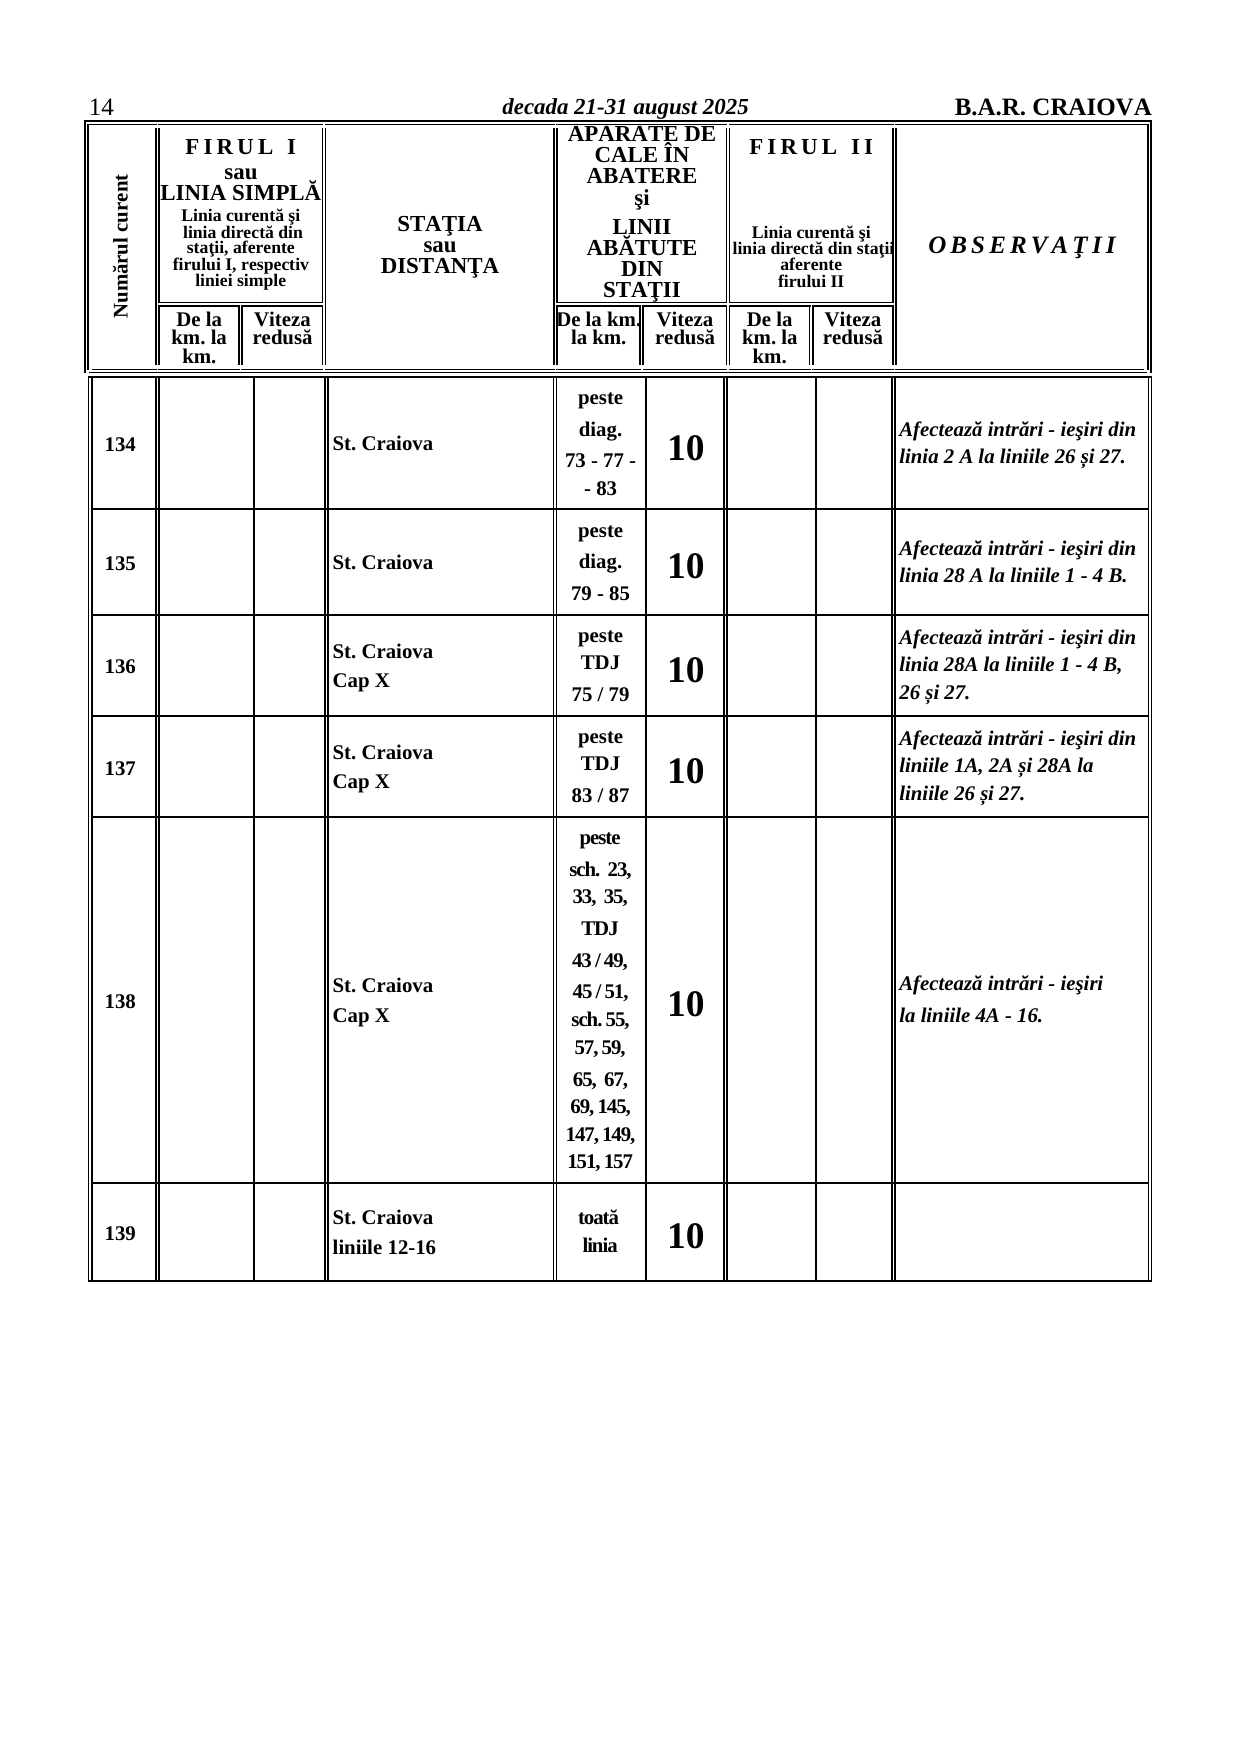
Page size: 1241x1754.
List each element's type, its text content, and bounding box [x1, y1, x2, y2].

table_cell peste TDJ 83 / 87 [557, 717, 645, 816]
table_cell [817, 818, 891, 1182]
table_cell Afectează intrări - ieşiri la liniile 4A - 16. [896, 818, 1148, 1182]
table_cell [160, 1184, 253, 1280]
table_cell peste TDJ 75 / 79 [557, 616, 645, 714]
table_cell [896, 1184, 1148, 1280]
table_cell [817, 510, 891, 613]
table_cell [817, 378, 891, 508]
table_cell St. Craiova liniile 12-16 [329, 1184, 553, 1280]
table_cell [160, 717, 253, 816]
table_cell St. Craiova Cap X [329, 616, 553, 714]
table_cell [728, 378, 815, 508]
table_cell [255, 1184, 324, 1280]
table_cell [728, 1184, 815, 1280]
table_cell [728, 616, 815, 714]
table_cell [93, 510, 155, 613]
table_cell Afectează intrări - ieşiri din linia 28 A la liniile 1 - 4 B. [896, 510, 1148, 613]
table_cell [255, 616, 324, 714]
table_cell [728, 818, 815, 1182]
table_cell [93, 818, 155, 1182]
table_cell peste diag. 79 - 85 [557, 510, 645, 613]
table_cell toată linia [557, 1184, 645, 1280]
table_cell [817, 1184, 891, 1280]
table_cell 10 [647, 818, 723, 1182]
table_cell 10 [647, 378, 723, 508]
table_cell [160, 378, 253, 508]
table_cell [255, 818, 324, 1182]
table_cell [93, 378, 155, 508]
table_cell 10 [647, 616, 723, 714]
table_cell St. Craiova [329, 510, 553, 613]
table_cell [255, 378, 324, 508]
table_cell St. Craiova Cap X [329, 717, 553, 816]
table_cell [93, 717, 155, 816]
table_cell peste sch. 23, 33, 35, TDJ 43 / 49, 45 / 51, sch. 55, 57, 59, 65, 67, 69, 145, 147, 149, 151, 157 [557, 818, 645, 1182]
table_cell [160, 616, 253, 714]
table_cell [817, 616, 891, 714]
table_cell [93, 1184, 155, 1280]
table_cell St. Craiova [329, 378, 553, 508]
table_cell [817, 717, 891, 816]
table_cell Afectează intrări - ieşiri din linia 2 A la liniile 26 și 27. [896, 378, 1148, 508]
table_cell peste diag. 73 - 77 - - 83 [557, 378, 645, 508]
table_cell 10 [647, 510, 723, 613]
table_cell Afectează intrări - ieşiri din liniile 1A, 2A și 28A la liniile 26 și 27. [896, 717, 1148, 816]
table_cell Afectează intrări - ieşiri din linia 28A la liniile 1 - 4 B, 26 și 27. [896, 616, 1148, 714]
table_cell [728, 510, 815, 613]
table_cell St. Craiova Cap X [329, 818, 553, 1182]
table_cell [93, 616, 155, 714]
table_cell [160, 510, 253, 613]
table_cell 10 [647, 717, 723, 816]
table_cell [728, 717, 815, 816]
table_cell [255, 510, 324, 613]
table_cell [160, 818, 253, 1182]
table_cell 10 [647, 1184, 723, 1280]
table_cell [255, 717, 324, 816]
